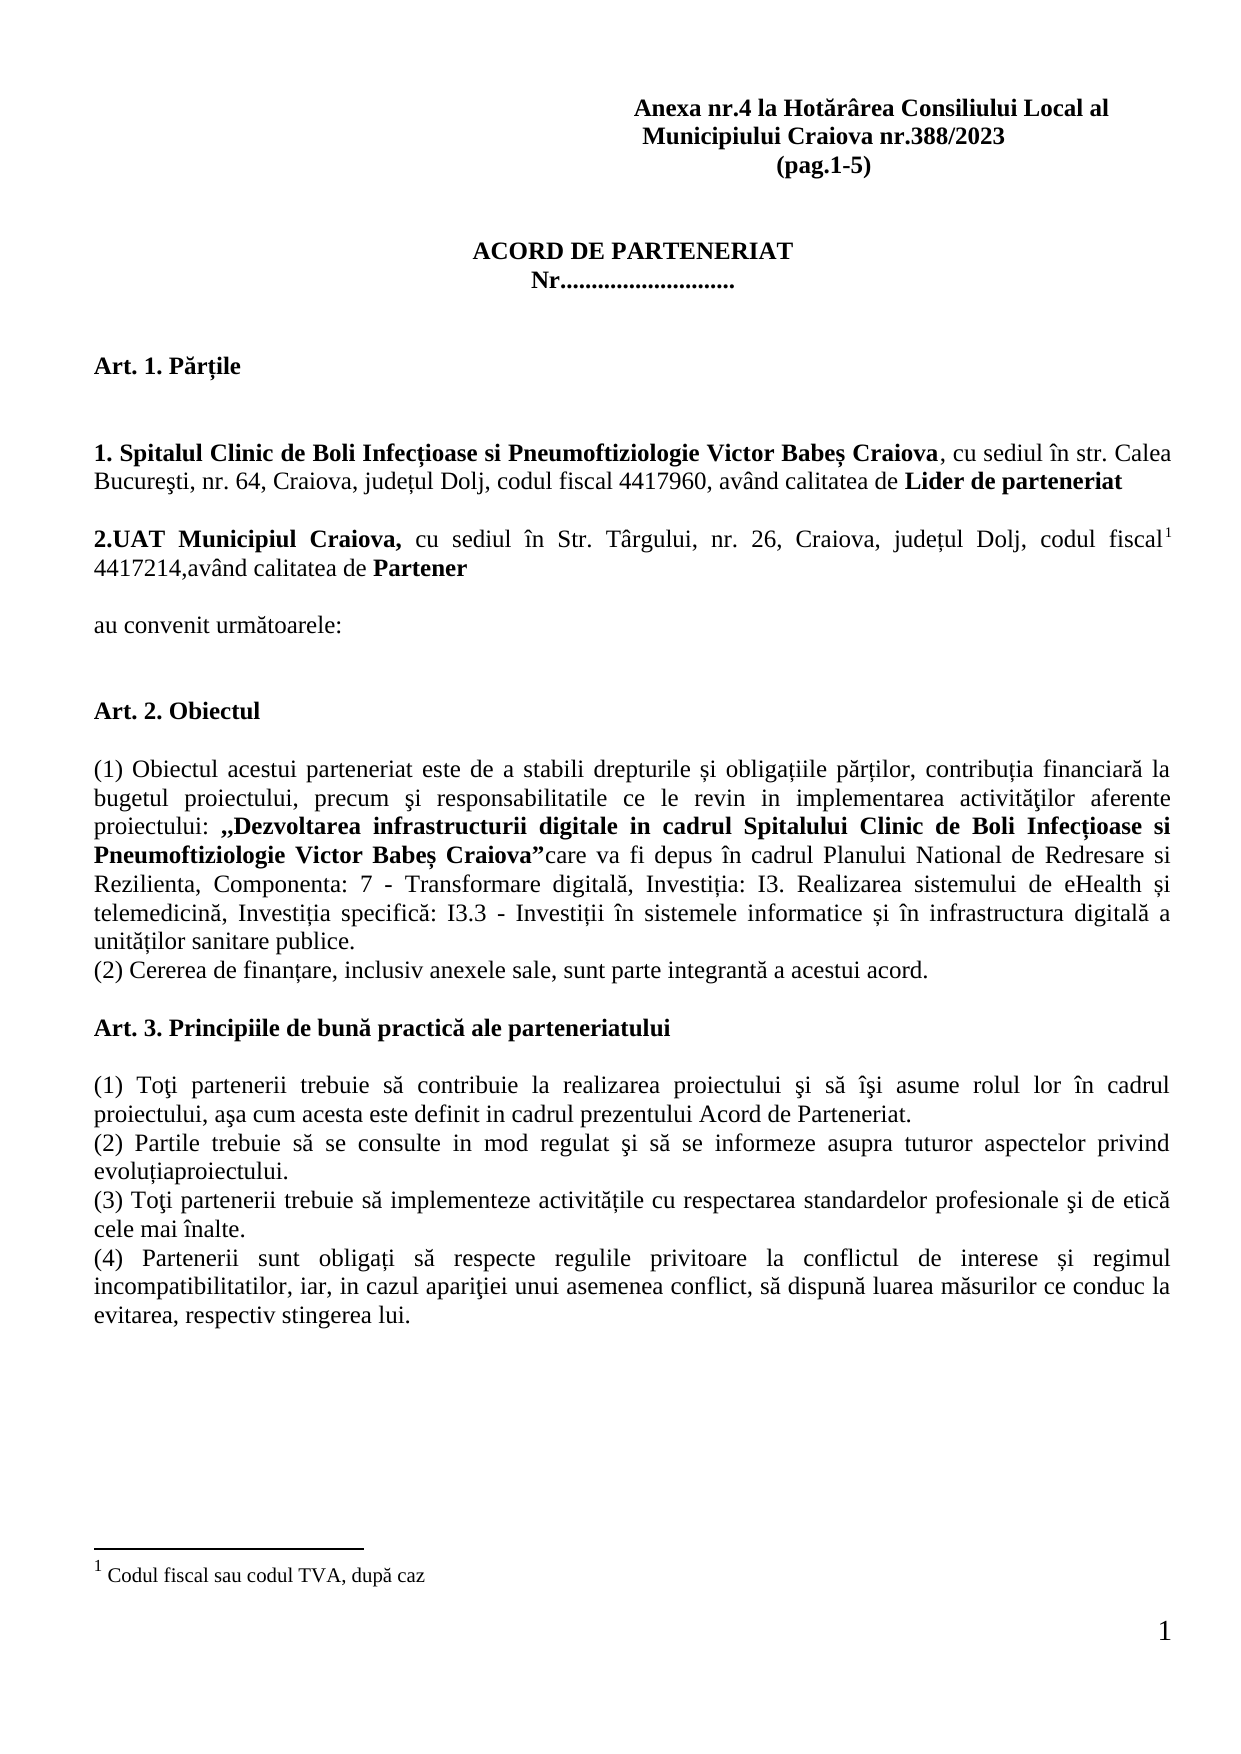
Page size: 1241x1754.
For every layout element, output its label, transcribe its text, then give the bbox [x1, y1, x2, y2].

text 1. Spitalul Clinic de Boli Infecțioase si Pneumoftiziologie Victor Babeș Craiova, cu sediul în str. Calea Bucureşti, nr. 64, Craiova, județul Dolj, codul fiscal 4417960, având calitatea de Lider de parteneriat [94, 438, 1172, 495]
text (2) Partile trebuie să se consulte in mod regulat şi să se informeze asupra tuturor aspectelor privind evoluțiaproiectului. [94, 1128, 1172, 1185]
text ACORD DE PARTENERIAT [94, 236, 1172, 265]
text (4) Partenerii sunt obligați să respecte regulile privitoare la conflictul de interese și regimul incompatibilitatilor, iar, in cazul apariţiei unui asemenea conflict, să dispună luarea măsurilor ce conduc la evitarea, respectiv stingerea lui. [94, 1243, 1172, 1329]
text (3) Toţi partenerii trebuie să implementeze activitățile cu respectarea standardelor profesionale şi de etică cele mai înalte. [94, 1185, 1172, 1243]
text Art. 3. Principiile de bună practică ale parteneriatului [94, 1013, 1172, 1041]
text (1) Toţi partenerii trebuie să contribuie la realizarea proiectului şi să îşi asume rolul lor în cadrul proiectului, aşa cum acesta este definit in cadrul prezentului Acord de Parteneriat. [94, 1070, 1172, 1128]
text 2.UAT Municipiul Craiova, cu sediul în Str. Târgului, nr. 26, Craiova, județul Dolj, codul fiscal 4417214,având calitatea de Partener [94, 524, 1172, 581]
text (pag.1-5) [475, 150, 1172, 179]
text Anexa nr.4 la Hotărârea Consiliului Local al Municipiului Craiova nr.388/2023 [475, 59, 1172, 150]
text (2) Cererea de finanțare, inclusiv anexele sale, sunt parte integrantă a acestui acord. [94, 955, 1172, 984]
text au convenit următoarele: [94, 610, 1172, 639]
text Art. 1. Părțile [94, 351, 1172, 380]
text Nr............................ [94, 265, 1172, 294]
text Art. 2. Obiectul [94, 696, 1172, 725]
text (1) Obiectul acestui parteneriat este de a stabili drepturile și obligațiile părților, contribuția financiară la bugetul proiectului, precum şi responsabilitatile ce le revin in implementarea activităţilor aferente proiectului: ,,Dezvoltarea infrastructurii digitale in cadrul Spitalului Clinic de Boli Infecțioase si Pneumoftiziologie Victor Babeș Craiova”care va fi depus în cadrul Planului National de Redresare si Rezilienta, Componenta: 7 - Transformare digitală, Investiția: I3. Realizarea sistemului de eHealth și telemedicină, Investiția specifică: I3.3 - Investiții în sistemele informatice și în infrastructura digitală a unităților sanitare publice. [94, 754, 1172, 955]
